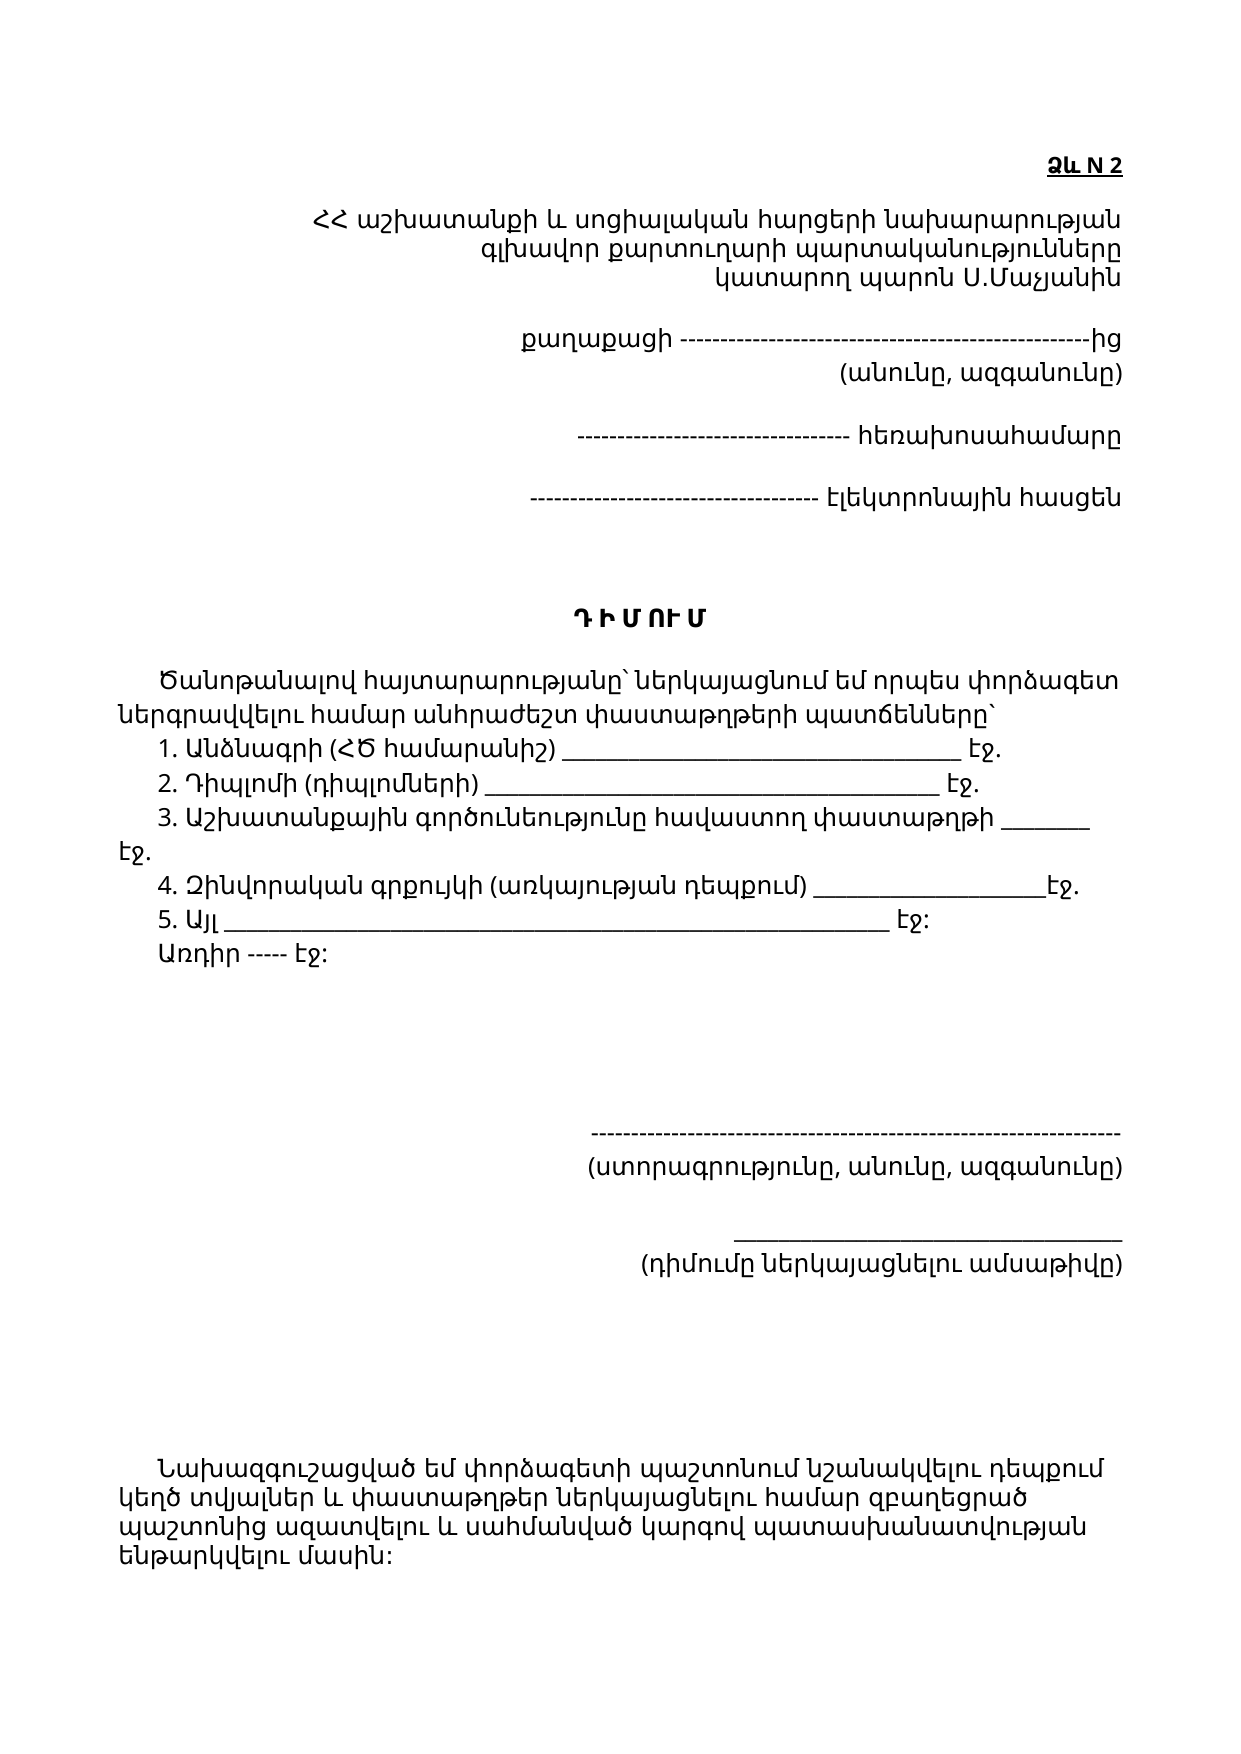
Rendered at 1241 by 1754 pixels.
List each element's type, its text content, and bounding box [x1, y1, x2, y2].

text (անունը, ազգանունը) [118, 355, 1122, 389]
text Ծանոթանալով հայտարարությանը՝ ներկայացնում եմ որպես փորձագետ ներգրավվելու համար անհրաժեշտ փաստաթղթերի պատճենները` [118, 663, 1122, 731]
text Ձև N 2 [118, 150, 1122, 180]
text 4. Զինվորական գրքույկի (առկայության դեպքում) _____________________էջ. [118, 867, 1122, 901]
text քաղաքացի ---------------------------------------------------ից [118, 321, 1122, 355]
text Դ Ի Մ ՈՒ Մ [118, 601, 1122, 635]
text (դիմումը ներկայացնելու ամսաթիվը) [118, 1245, 1122, 1279]
text Առդիր ----- էջ: [118, 936, 1122, 969]
text ___________________________________ [118, 1211, 1122, 1245]
text ------------------------------------ էլեկտրոնային հասցեն [118, 480, 1122, 514]
text ---------------------------------- հեռախոսահամարը [118, 417, 1122, 452]
text գլխավոր քարտուղարի պարտականությունները [118, 234, 1122, 263]
text 5. Այլ ____________________________________________________________ էջ: [118, 901, 1122, 936]
text ՀՀ աշխատանքի և սոցիալական հարցերի նախարարության [118, 205, 1122, 234]
text ------------------------------------------------------------------ [118, 1114, 1122, 1149]
text (ստորագրությունը, անունը, ազգանունը) [118, 1149, 1122, 1183]
text կատարող պարոն Ս.Մաչյանին [118, 263, 1122, 292]
text Նախազգուշացված եմ փորձագետի պաշտոնում նշանակվելու դեպքում կեղծ տվյալներ և փաստաթղթեր ներկայացնելու համար զբաղեցրած պաշտոնից ազատվելու և սահմանված կարգով պատասխանատվության ենթարկվելու մասին: [118, 1454, 1122, 1570]
text 1. Անձնագրի (ՀԾ համարանիշ) ____________________________________ էջ. [118, 731, 1122, 765]
text 2. Դիպլոմի (դիպլոմների) _________________________________________ էջ. [118, 765, 1122, 799]
text 3. Աշխատանքային գործունեությունը հավաստող փաստաթղթի ________ էջ. [118, 799, 1122, 867]
